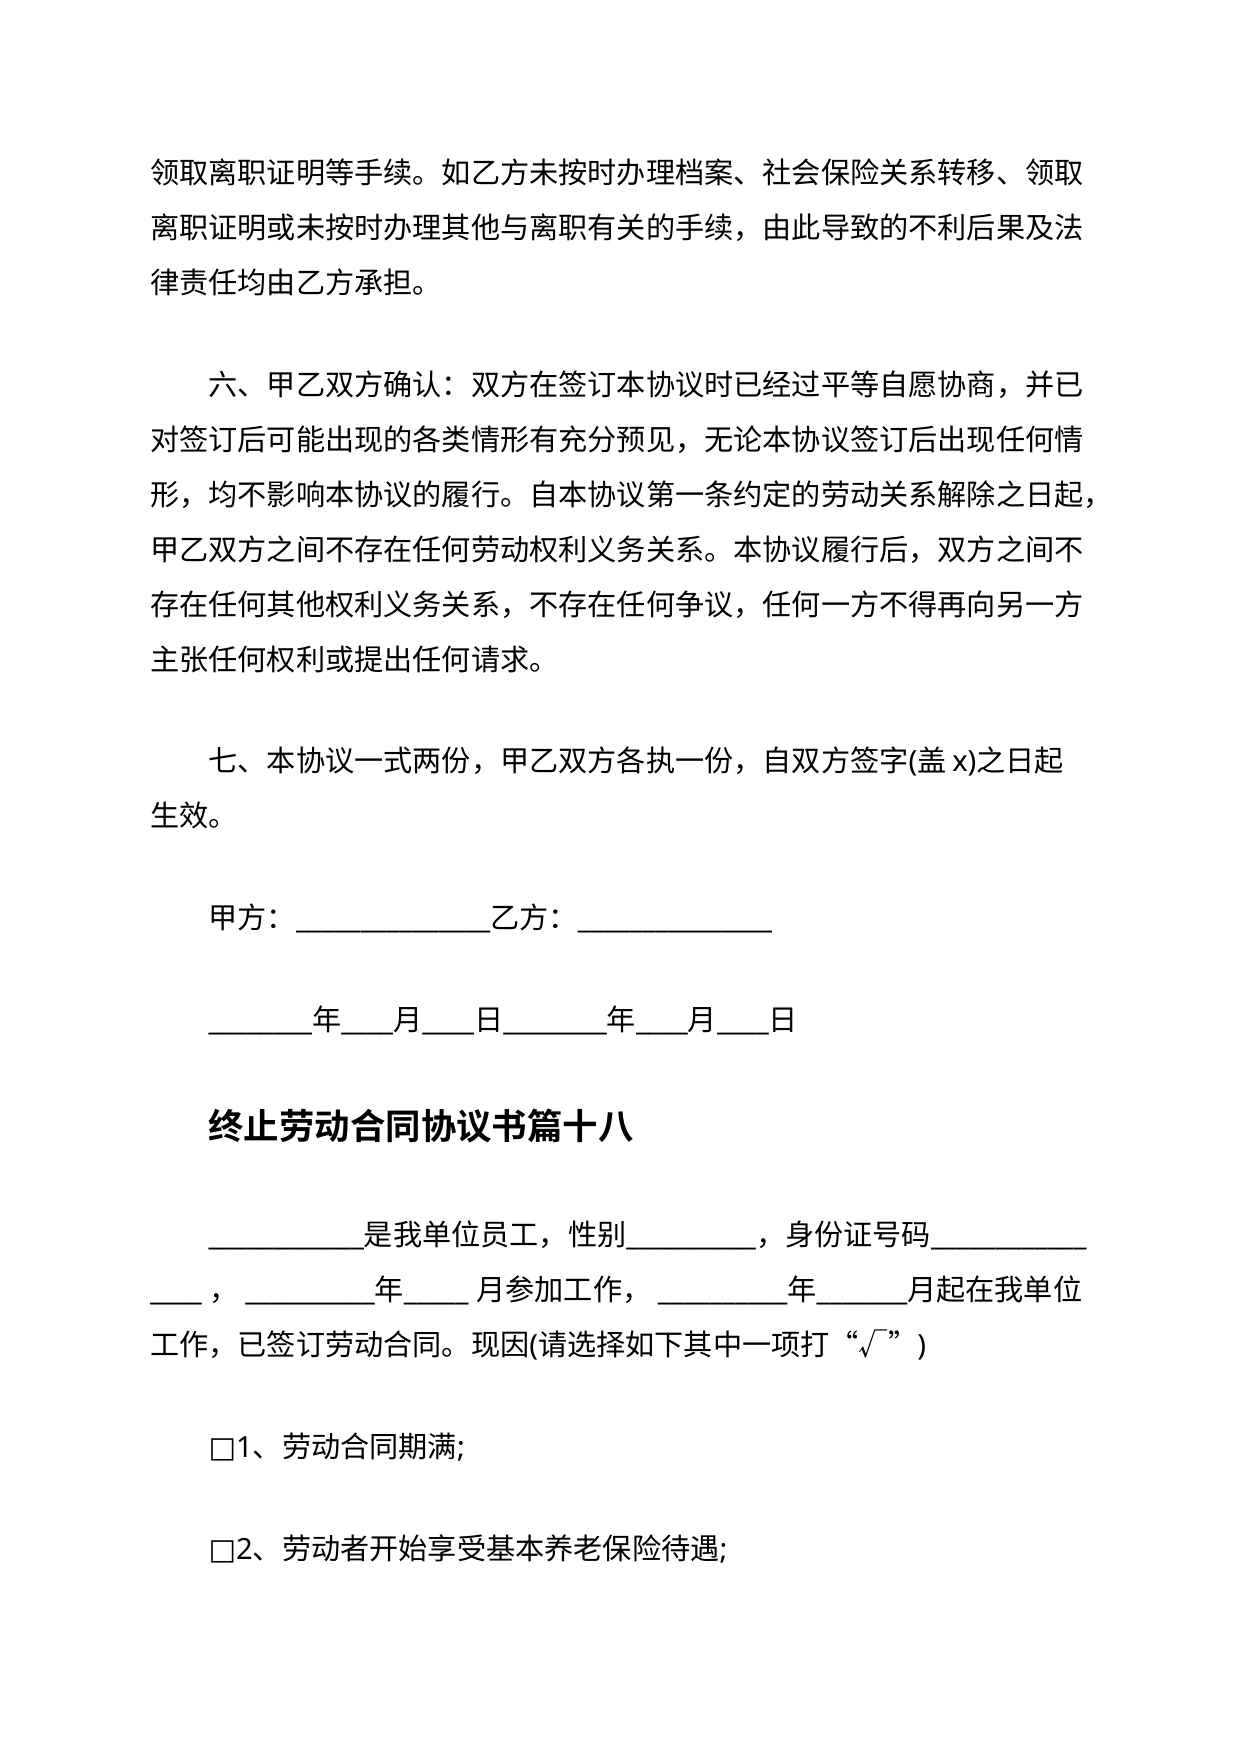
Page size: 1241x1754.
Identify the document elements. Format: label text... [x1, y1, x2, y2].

text □1、劳动合同期满; [150, 1424, 1090, 1466]
text □2、劳动者开始享受基本养老保险待遇; [150, 1526, 1090, 1568]
text 终止劳动合同协议书篇十八 [150, 1098, 1090, 1150]
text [150, 150, 1090, 302]
text 甲方：_______________乙方：_______________ [150, 894, 1090, 937]
text 六、甲乙双方确认：双方在签订本协议时已经过平等自愿协商，并已对签订后可能出现的各类情形有充分预见，无论本协议签订后出现任何情形，均不影响本协议的履行。自本协议第一条约定的劳动关系解除之日起，甲乙双方之间不存在任何劳动权利义务关系。本协议履行后，双方之间不存在任何其他权利义务关系，不存在任何争议，任何一方不得再向另一方主张任何权利或提出任何请求。 [150, 362, 1090, 678]
text 七、本协议一式两份，甲乙双方各执一份，自双方签字(盖x)之日起生效。 [150, 738, 1090, 835]
text ____________是我单位员工，性别__________，身份证号码________________ ， __________年_____ 月参加工作， __________年_______月起在我单位工作，已签订劳动合同。现因(请选择如下其中一项打“√”) [150, 1212, 1090, 1364]
text ________年____月____日________年____月____日 [150, 997, 1090, 1039]
